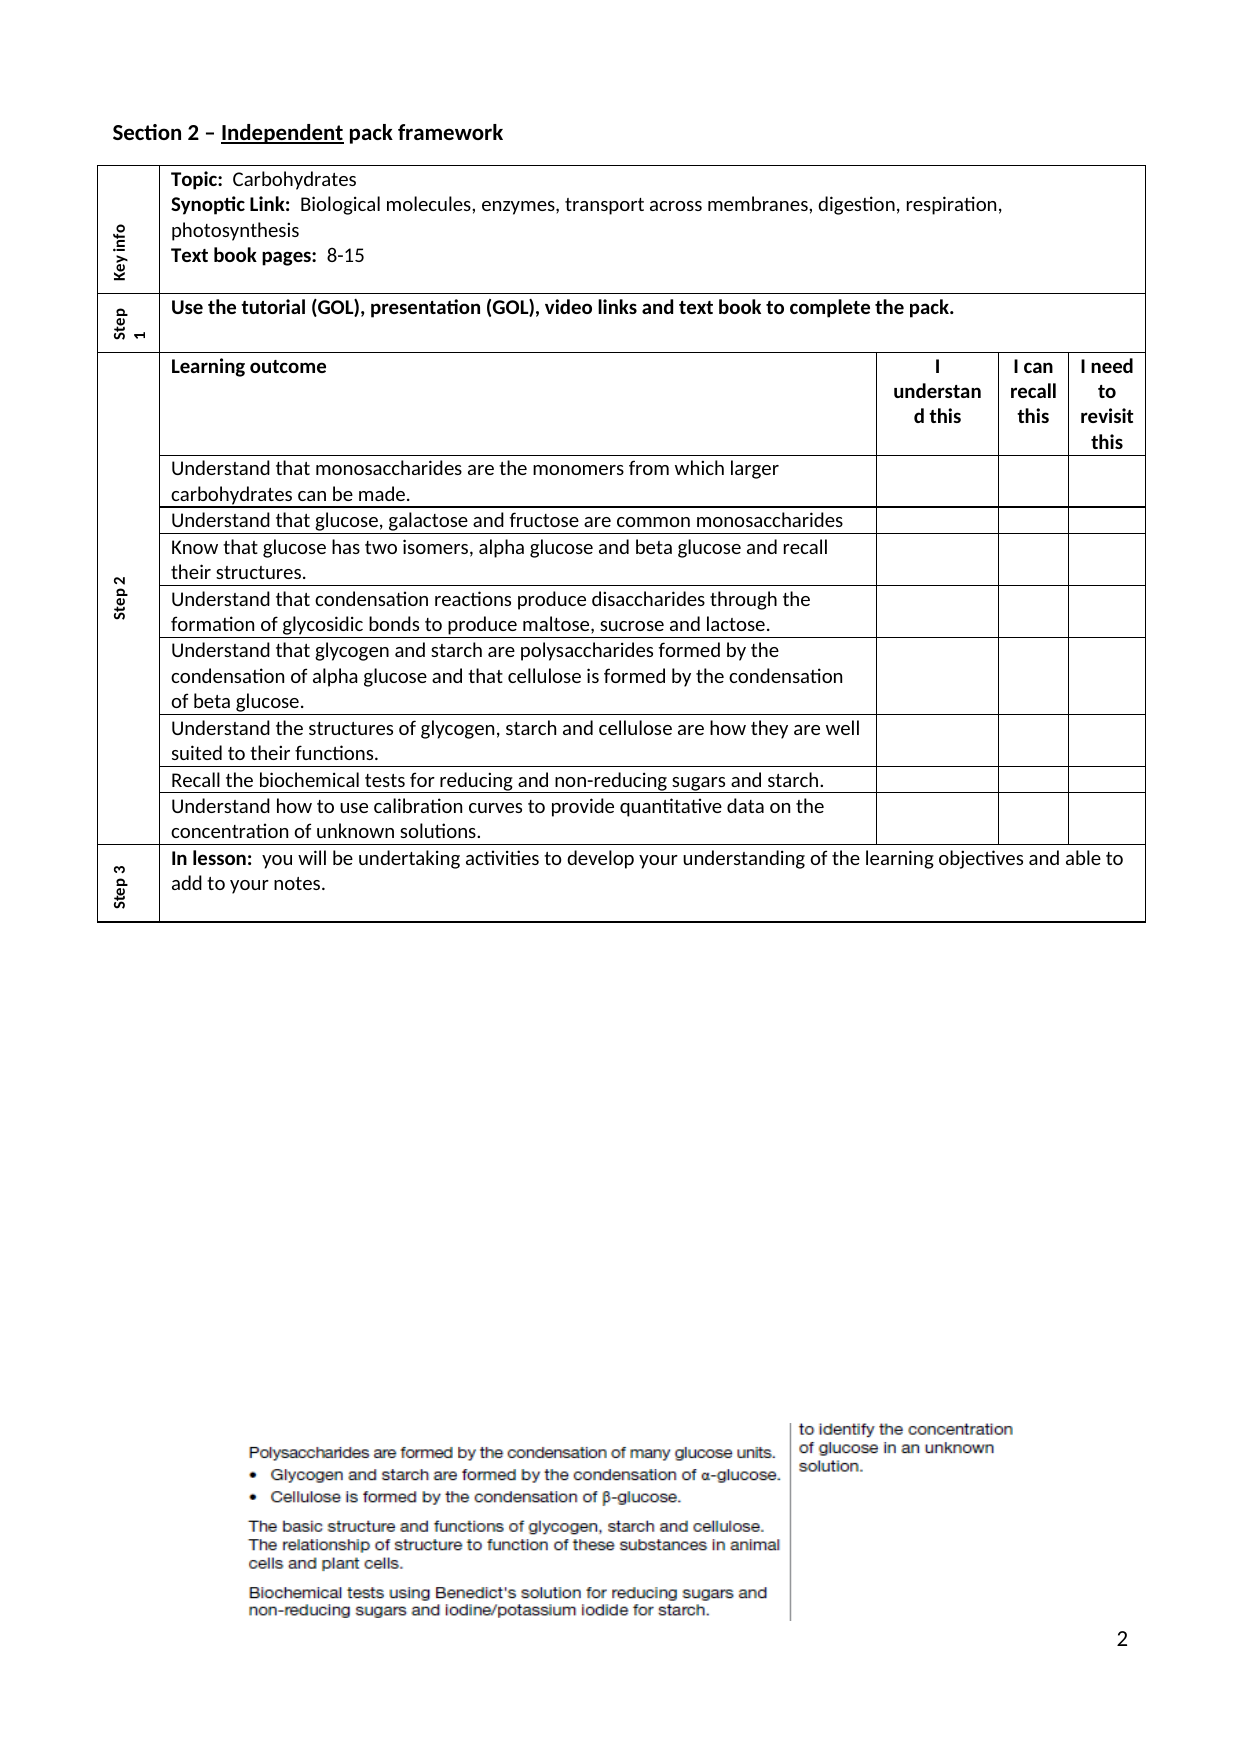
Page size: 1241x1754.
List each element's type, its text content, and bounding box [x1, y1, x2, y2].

table_cell Know that glucose has two isomers, alpha glucose and beta glucose and recall their structures. [160, 534, 876, 585]
table_header Key info [98, 166, 159, 293]
table_cell [1069, 638, 1145, 714]
table_cell Understand that glycogen and starch are polysaccharides formed by the condensation of alpha glucose and that cellulose is formed by the condensation of beta glucose. [160, 638, 876, 714]
table_cell [1069, 586, 1145, 637]
table_cell I understand this [877, 353, 998, 454]
table_cell Understand how to use calibration curves to provide quantitative data on the concentration of unknown solutions. [160, 793, 876, 844]
table_cell [999, 767, 1068, 792]
table_cell Learning outcome [160, 353, 876, 454]
table_cell [877, 586, 998, 637]
table_cell Use the tutorial (GOL), presentation (GOL), video links and text book to complete the pack. [160, 294, 1145, 352]
table_header Topic: Carbohydrates Synoptic Link: Biological molecules, enzymes, transport across membranes, digestion, respiration, photosynthesis Text book pages: 8-15 [160, 166, 1145, 293]
table_cell [999, 715, 1068, 766]
table_cell [1069, 793, 1145, 844]
table_cell [1069, 715, 1145, 766]
table_cell [877, 534, 998, 585]
table_cell [877, 638, 998, 714]
table_cell I need to revisit this [1069, 353, 1145, 454]
table_cell [877, 793, 998, 844]
table_cell Understand that condensation reactions produce disaccharides through the formation of glycosidic bonds to produce maltose, sucrose and lactose. [160, 586, 876, 637]
table_cell [999, 638, 1068, 714]
table_cell Step 3 [98, 845, 159, 921]
table_cell [877, 508, 998, 533]
table_cell Understand the structures of glycogen, starch and cellulose are how they are well suited to their functions. [160, 715, 876, 766]
table_cell [1069, 456, 1145, 506]
table_cell Step 1 [98, 294, 159, 352]
table_cell In lesson: you will be undertaking activities to develop your understanding of the learning objectives and able to add to your notes. [160, 845, 1145, 921]
table_cell [999, 456, 1068, 506]
table_cell [877, 456, 998, 506]
table_cell [999, 793, 1068, 844]
picture [230, 1423, 1046, 1621]
table_cell [1069, 767, 1145, 792]
table_cell Understand that monosaccharides are the monomers from which larger carbohydrates can be made. [160, 456, 876, 506]
table_cell [1069, 508, 1145, 533]
text Section 2 – Independent pack framework [112, 118, 1128, 146]
table_cell [999, 586, 1068, 637]
table_cell Understand that glucose, galactose and fructose are common monosaccharides [160, 508, 876, 533]
table_cell [999, 508, 1068, 533]
table_cell [877, 767, 998, 792]
table_cell [1069, 534, 1145, 585]
table_cell [877, 715, 998, 766]
table_cell Step 2 [98, 353, 159, 844]
table_cell Recall the biochemical tests for reducing and non-reducing sugars and starch. [160, 767, 876, 792]
table_cell I can recall this [999, 353, 1068, 454]
table_cell [999, 534, 1068, 585]
